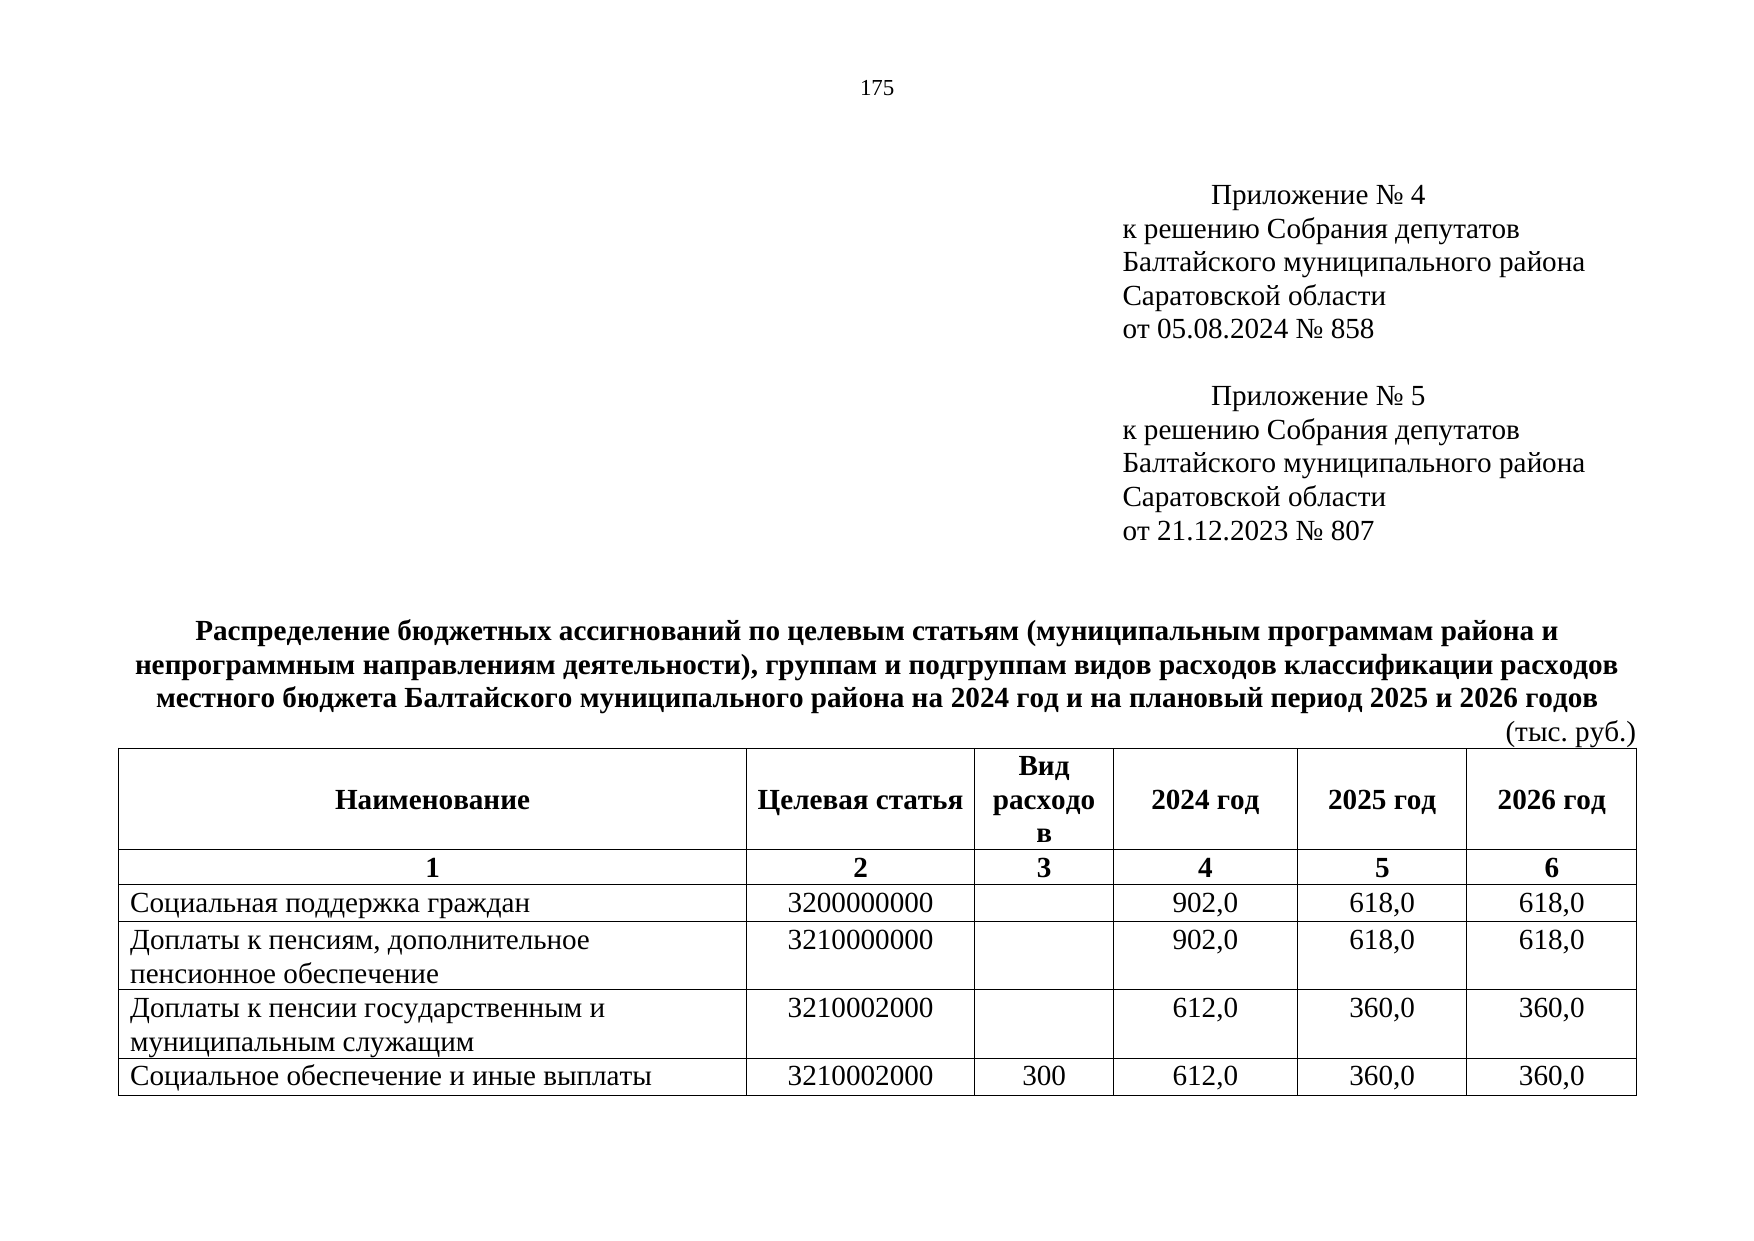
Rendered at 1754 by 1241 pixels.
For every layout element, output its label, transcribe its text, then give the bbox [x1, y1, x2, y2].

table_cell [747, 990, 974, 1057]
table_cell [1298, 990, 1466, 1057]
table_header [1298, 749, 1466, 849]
text (тыс. руб.) [930, 714, 1636, 747]
text Приложение № 4 [1211, 177, 1636, 211]
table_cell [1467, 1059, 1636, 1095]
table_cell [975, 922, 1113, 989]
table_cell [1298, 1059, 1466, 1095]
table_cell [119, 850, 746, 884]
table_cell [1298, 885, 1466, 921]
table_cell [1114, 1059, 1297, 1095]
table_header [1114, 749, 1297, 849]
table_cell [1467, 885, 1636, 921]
text Приложение № 5 [1211, 378, 1636, 412]
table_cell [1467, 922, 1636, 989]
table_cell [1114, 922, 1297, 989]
text к решению Собрания депутатов [1122, 412, 1636, 446]
text Распределение бюджетных ассигнований по целевым статьям (муниципальным программам района и непрограммным направлениям деятельности), группам и подгруппам видов расходов классификации расходов местного бюджета Балтайского муниципального района на 2024 год и на плановый период 2025 и 2026 годов [118, 613, 1636, 714]
text Балтайского муниципального района Саратовской области [1122, 446, 1636, 513]
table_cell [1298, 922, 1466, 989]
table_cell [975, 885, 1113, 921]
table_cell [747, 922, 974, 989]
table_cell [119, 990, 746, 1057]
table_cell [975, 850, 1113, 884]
text Балтайского муниципального района Саратовской области [1122, 244, 1636, 311]
text к решению Собрания депутатов [1122, 211, 1636, 244]
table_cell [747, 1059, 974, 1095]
text от 21.12.2023 № 807 [1122, 513, 1636, 546]
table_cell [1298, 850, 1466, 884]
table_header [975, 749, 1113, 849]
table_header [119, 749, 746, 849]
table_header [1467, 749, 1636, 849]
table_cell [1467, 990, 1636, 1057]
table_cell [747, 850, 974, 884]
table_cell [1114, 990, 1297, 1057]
text от 05.08.2024 № 858 [1122, 311, 1636, 345]
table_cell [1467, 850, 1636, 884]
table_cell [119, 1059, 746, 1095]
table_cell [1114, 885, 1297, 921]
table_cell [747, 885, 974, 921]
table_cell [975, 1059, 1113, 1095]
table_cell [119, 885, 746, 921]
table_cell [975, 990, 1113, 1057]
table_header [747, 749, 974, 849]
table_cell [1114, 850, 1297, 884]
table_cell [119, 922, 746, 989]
